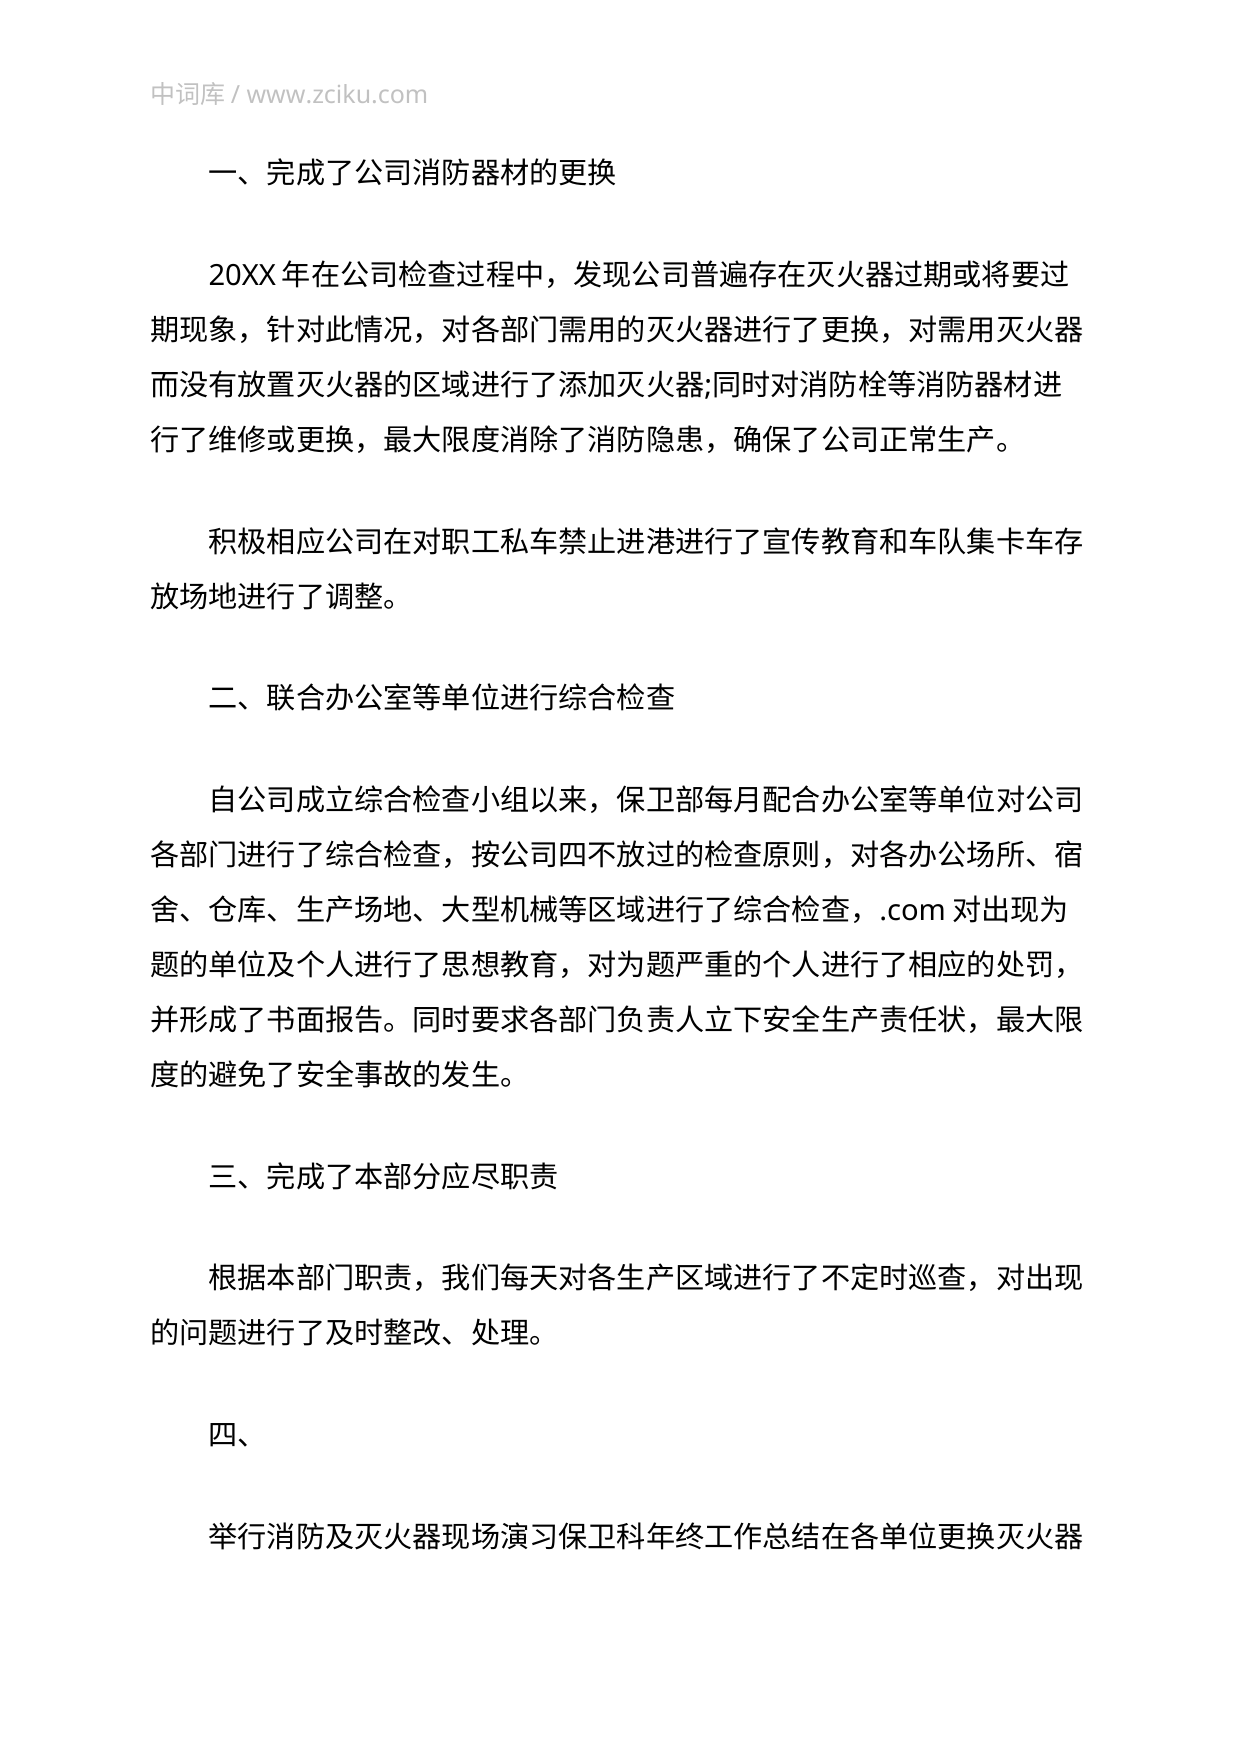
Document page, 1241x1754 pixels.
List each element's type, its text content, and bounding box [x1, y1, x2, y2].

text 自公司成立综合检查小组以来，保卫部每月配合办公室等单位对公司各部门进行了综合检查，按公司四不放过的检查原则，对各办公场所、宿舍、仓库、生产场地、大型机械等区域进行了综合检查，.com对出现为题的单位及个人进行了思想教育，对为题严重的个人进行了相应的处罚，并形成了书面报告。同时要求各部门负责人立下安全生产责任状，最大限度的避免了安全事故的发生。 [150, 777, 1090, 1094]
text 根据本部门职责，我们每天对各生产区域进行了不定时巡查，对出现的问题进行了及时整改、处理。 [150, 1255, 1090, 1352]
text 积极相应公司在对职工私车禁止进港进行了宣传教育和车队集卡车存放场地进行了调整。 [150, 518, 1090, 616]
text 三、完成了本部分应尽职责 [150, 1153, 1090, 1196]
text 二、联合办公室等单位进行综合检查 [150, 675, 1090, 717]
text 一、完成了公司消防器材的更换 [150, 150, 1090, 192]
text 四、 [150, 1412, 1090, 1454]
text 20XX年在公司检查过程中，发现公司普遍存在灭火器过期或将要过期现象，针对此情况，对各部门需用的灭火器进行了更换，对需用灭火器而没有放置灭火器的区域进行了添加灭火器;同时对消防栓等消防器材进行了维修或更换，最大限度消除了消防隐患，确保了公司正常生产。 [150, 252, 1090, 459]
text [150, 1513, 1090, 1556]
